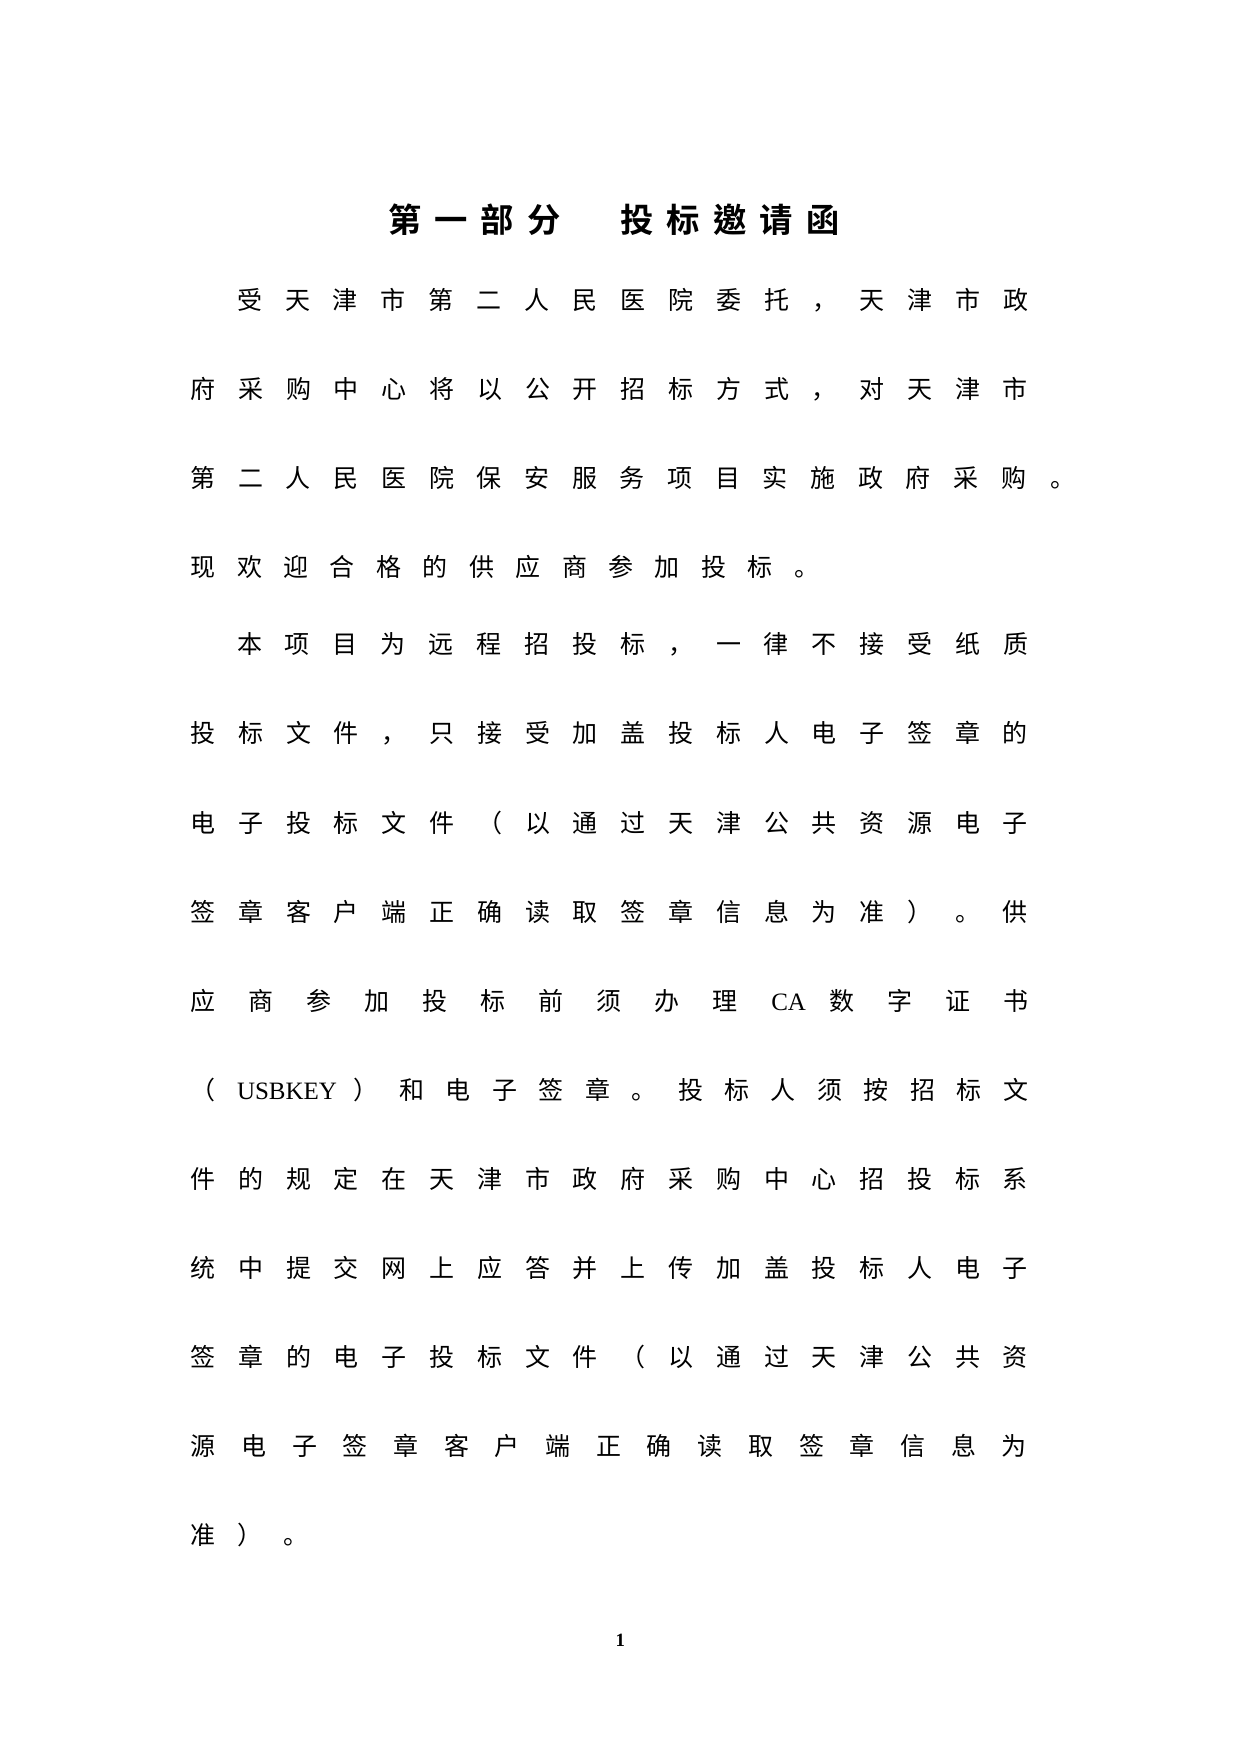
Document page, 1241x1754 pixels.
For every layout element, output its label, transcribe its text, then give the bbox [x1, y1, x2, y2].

subtitle 第一部分 投标邀请函 [190, 189, 1050, 249]
text 受天津市第二人民医院委托，天津市政府采购中心将以公开招标方式，对天津市第二人民医院保安服务项目实施政府采购。现欢迎合格的供应商参加投标。 [190, 269, 1050, 595]
text 本项目为远程招投标，一律不接受纸质投标文件，只接受加盖投标人电子签章的电子投标文件（以通过天津公共资源电子签章客户端正确读取签章信息为准）。供应商参加投标前须办理CA数字证书（USBKEY）和电子签章。投标人须按招标文件的规定在天津市政府采购中心招投标系统中提交网上应答并上传加盖投标人电子签章的电子投标文件（以通过天津公共资源电子签章客户端正确读取签章信息为准）。 [190, 613, 1050, 1563]
